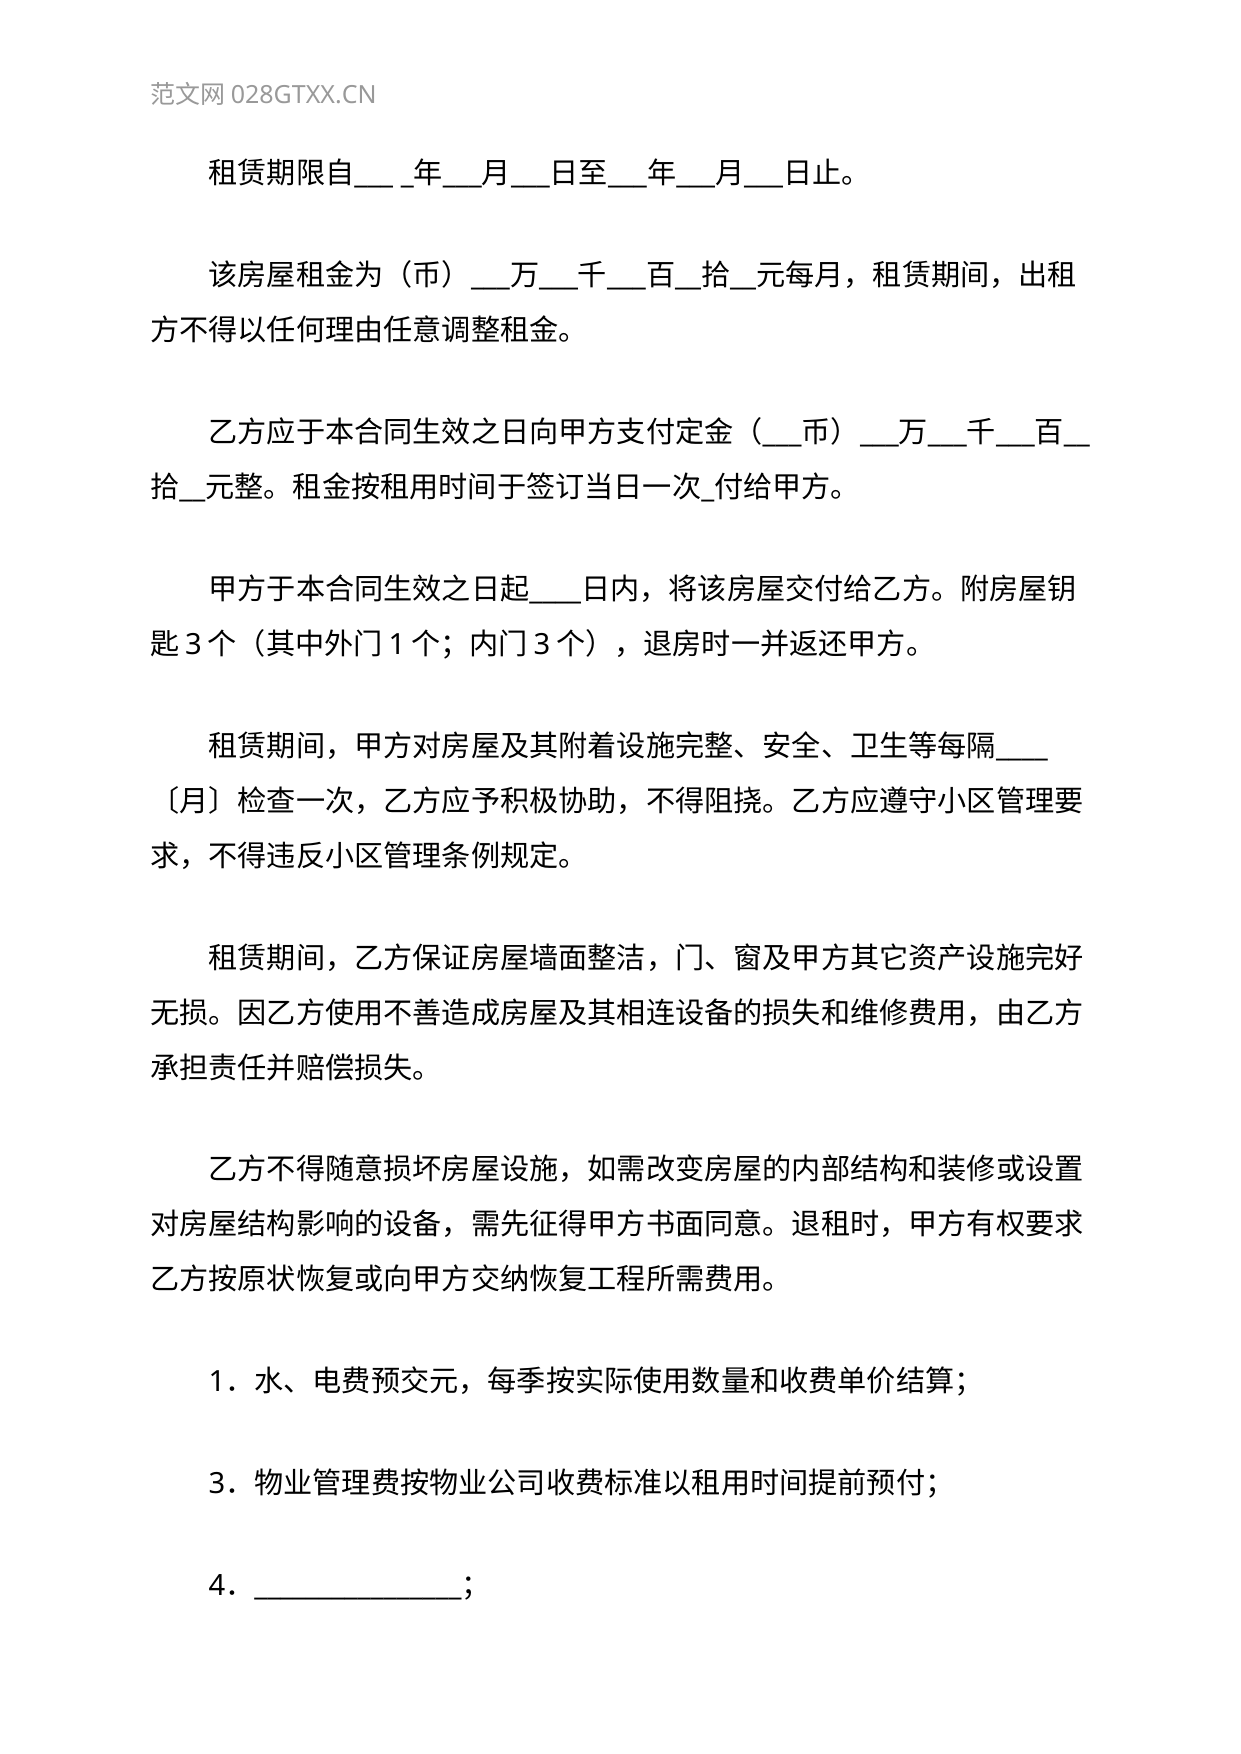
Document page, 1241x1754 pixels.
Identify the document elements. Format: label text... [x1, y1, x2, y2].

text 乙方不得随意损坏房屋设施，如需改变房屋的内部结构和装修或设置对房屋结构影响的设备，需先征得甲方书面同意。退租时，甲方有权要求乙方按原状恢复或向甲方交纳恢复工程所需费用。 [150, 1146, 1090, 1298]
text 甲方于本合同生效之日起____日内，将该房屋交付给乙方。附房屋钥匙3个（其中外门1个；内门3个），退房时一并返还甲方。 [150, 566, 1090, 663]
text 3．物业管理费按物业公司收费标准以租用时间提前预付； [150, 1459, 1090, 1502]
text 4．________________； [150, 1561, 1090, 1604]
text 1．水、电费预交元，每季按实际使用数量和收费单价结算； [150, 1357, 1090, 1400]
text 乙方应于本合同生效之日向甲方支付定金（___币）___万___千___百__拾__元整。租金按租用时间于签订当日一次_付给甲方。 [150, 409, 1090, 506]
text 租赁期限自___ _年___月___日至___年___月___日止。 [150, 150, 1090, 192]
text 该房屋租金为（币）___万___千___百__拾__元每月，租赁期间，出租方不得以任何理由任意调整租金。 [150, 252, 1090, 349]
text 租赁期间，甲方对房屋及其附着设施完整、安全、卫生等每隔____〔月〕检查一次，乙方应予积极协助，不得阻挠。乙方应遵守小区管理要求，不得违反小区管理条例规定。 [150, 723, 1090, 875]
text 租赁期间，乙方保证房屋墙面整洁，门、窗及甲方其它资产设施完好无损。因乙方使用不善造成房屋及其相连设备的损失和维修费用，由乙方承担责任并赔偿损失。 [150, 934, 1090, 1086]
